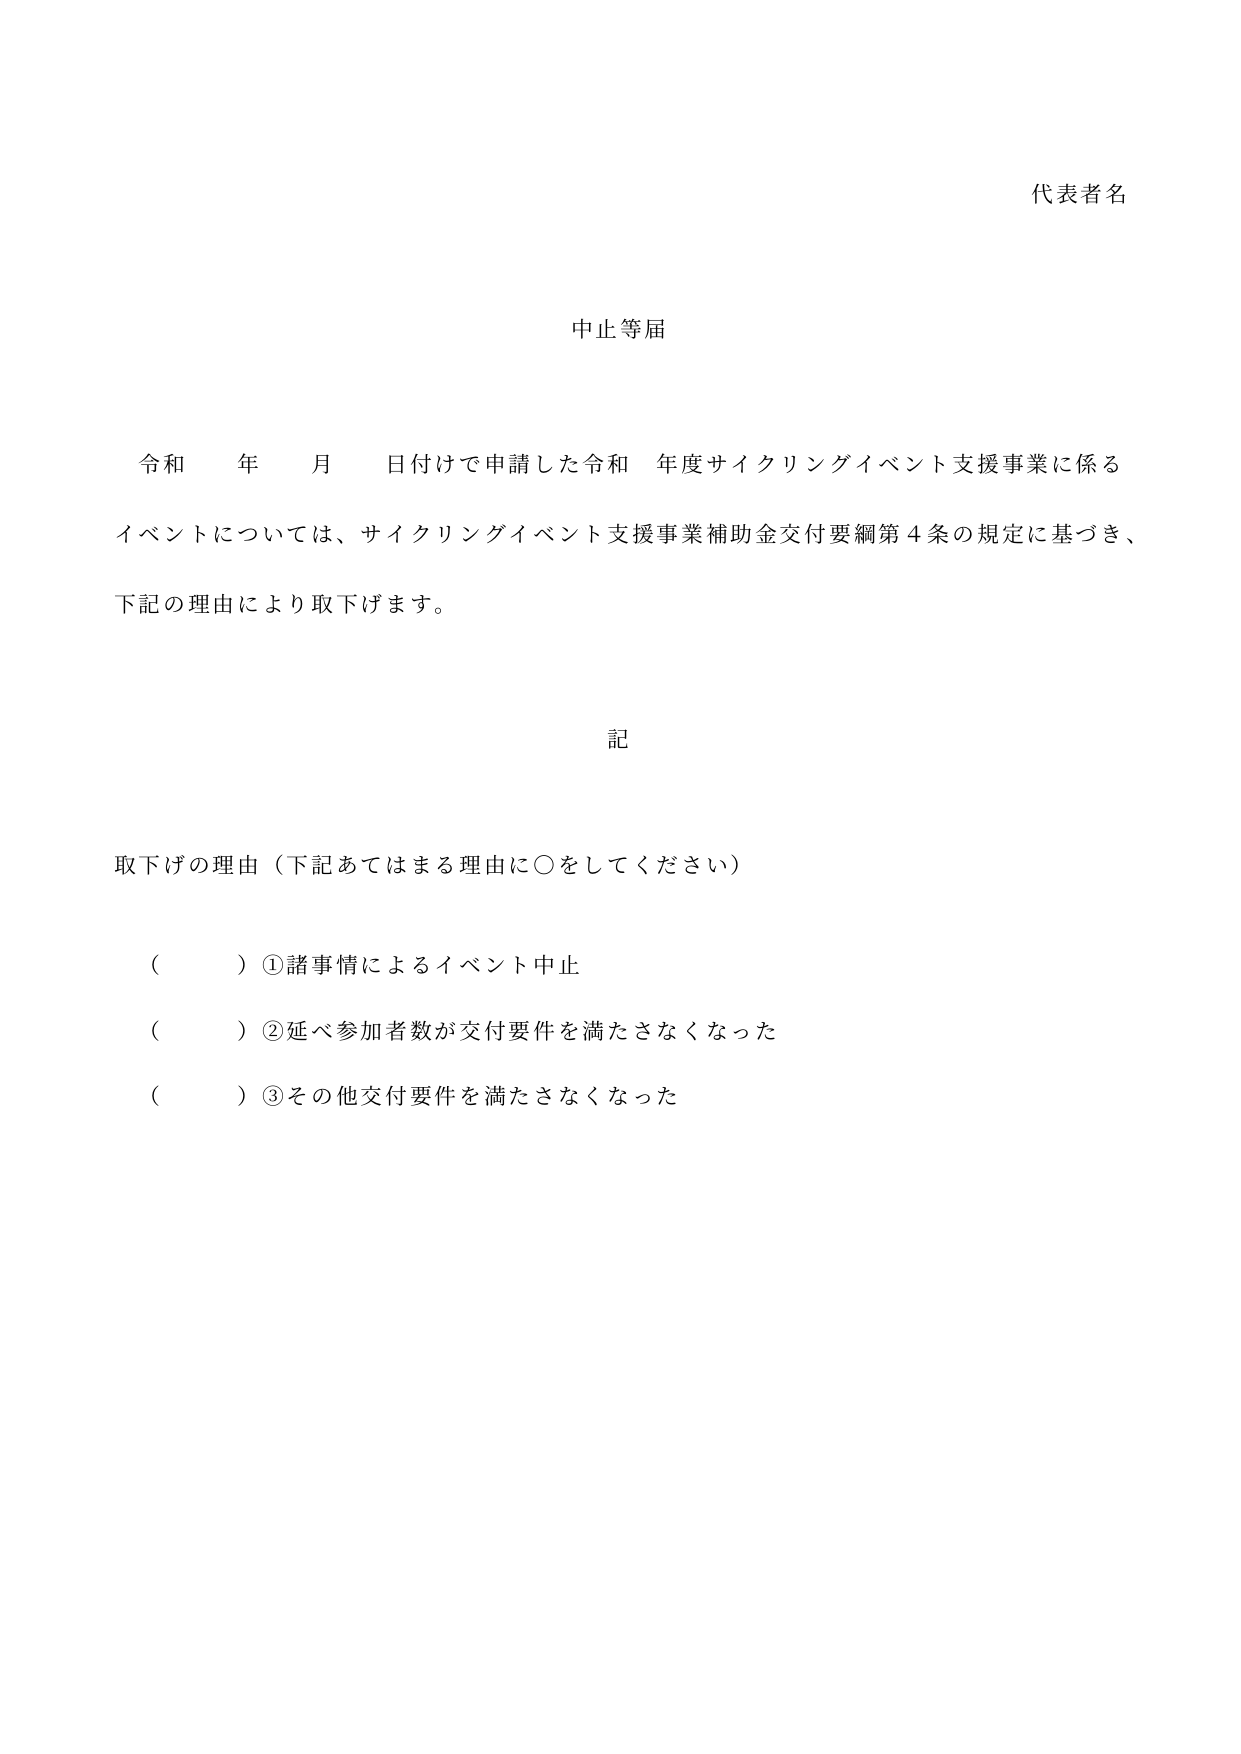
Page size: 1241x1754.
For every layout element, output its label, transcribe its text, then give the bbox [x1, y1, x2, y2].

text 代表者名 [114, 162, 1130, 223]
text （ ）③その他交付要件を満たさなくなった [114, 1065, 1126, 1126]
text （ ）②延べ参加者数が交付要件を満たさなくなった [114, 999, 1126, 1060]
text （ ）①諸事情によるイベント中止 [114, 934, 1126, 994]
subtitle 記 [114, 707, 1126, 768]
text 令和 年 月 日付けで申請した令和 年度サイクリングイベント支援事業に係るイベントについては、サイクリングイベント支援事業補助金交付要綱第４条の規定に基づき、下記の理由により取下げます。 [114, 432, 1126, 633]
text 取下げの理由（下記あてはまる理由に○をしてください） [114, 833, 1126, 894]
text 中止等届 [114, 297, 1126, 358]
